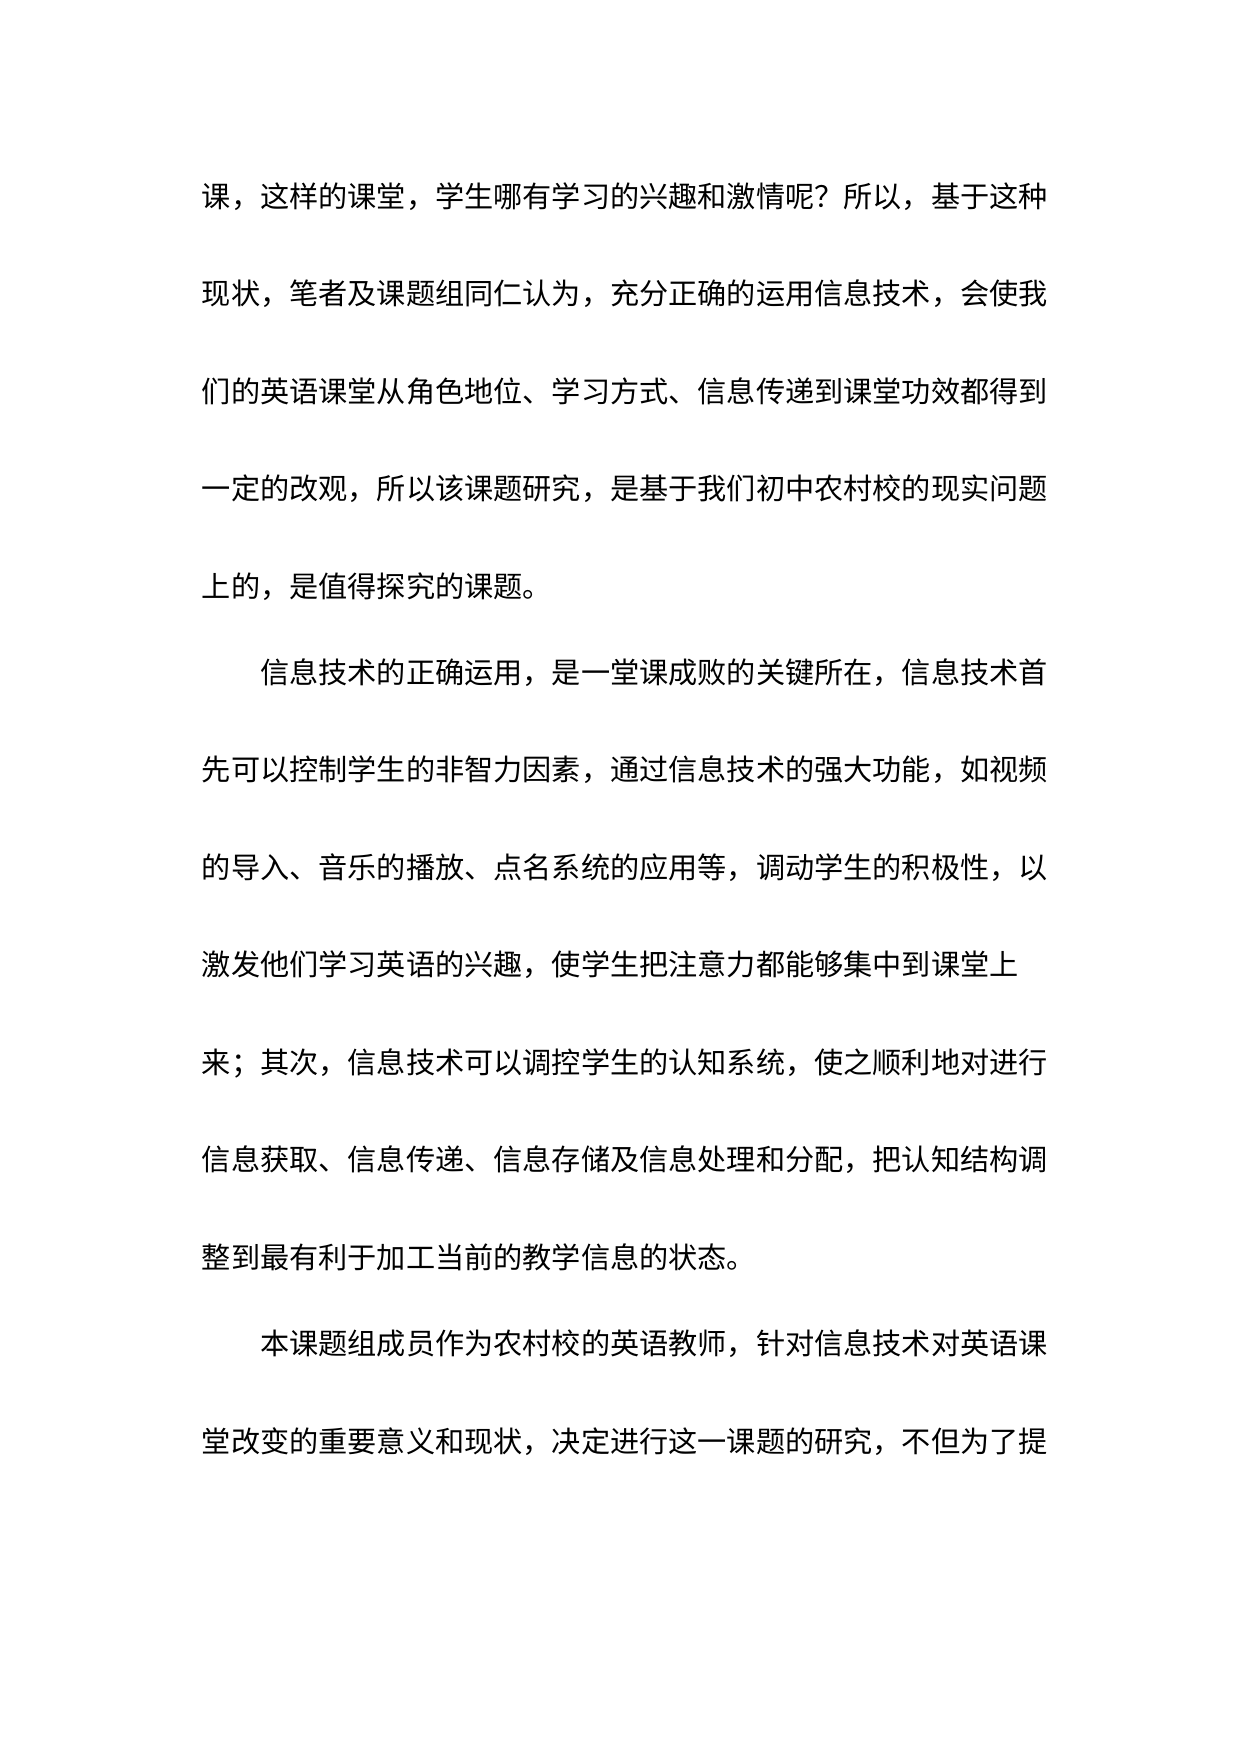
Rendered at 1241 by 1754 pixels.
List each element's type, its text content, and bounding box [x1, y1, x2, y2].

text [202, 1309, 1053, 1472]
text 信息技术的正确运用，是一堂课成败的关键所在，信息技术首先可以控制学生的非智力因素，通过信息技术的强大功能，如视频的导入、音乐的播放、点名系统的应用等，调动学生的积极性，以激发他们学习英语的兴趣，使学生把注意力都能够集中到课堂上来；其次，信息技术可以调控学生的认知系统，使之顺利地对进行信息获取、信息传递、信息存储及信息处理和分配，把认知结构调整到最有利于加工当前的教学信息的状态。 [202, 638, 1053, 1288]
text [202, 162, 1053, 617]
